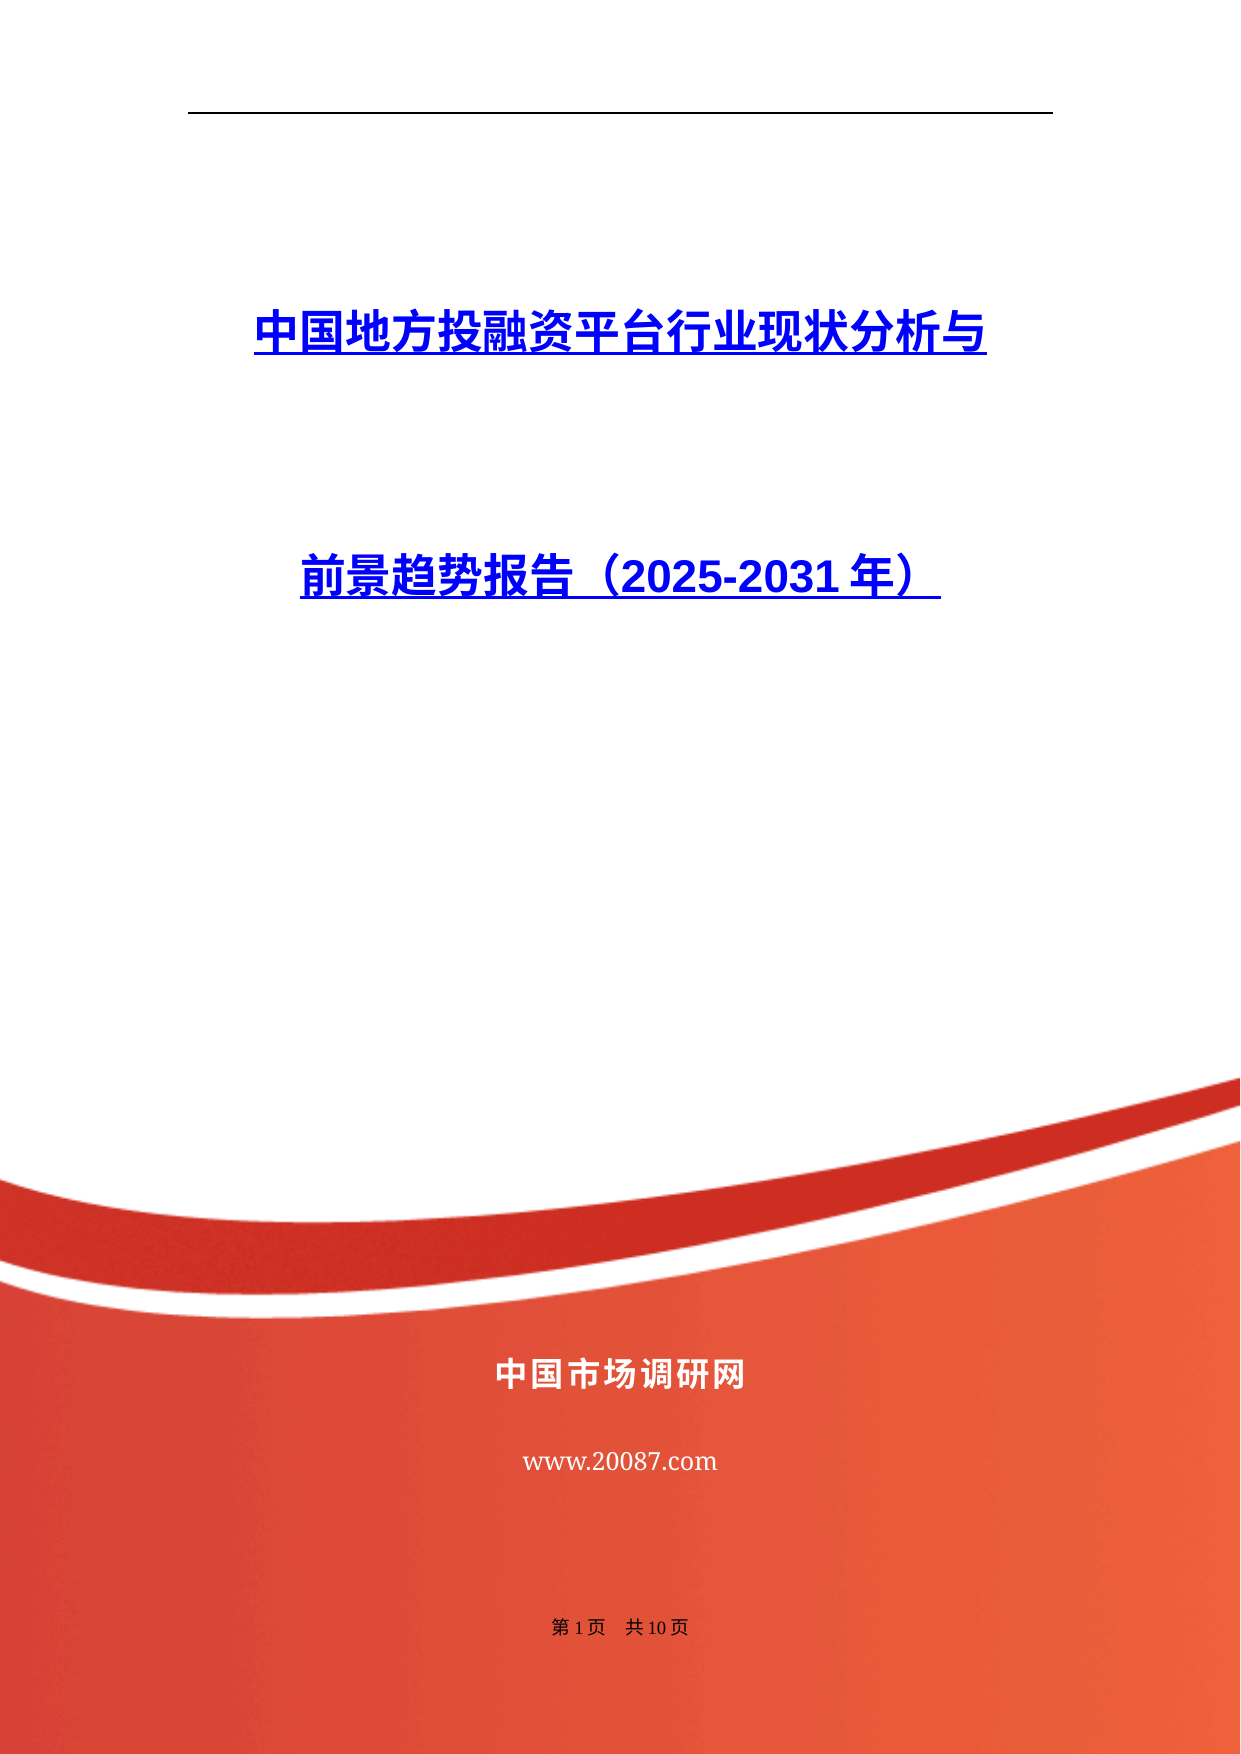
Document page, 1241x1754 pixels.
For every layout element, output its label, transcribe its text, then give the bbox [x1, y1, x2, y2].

table_header 中国地方投融资平台行业现状分析与前景趋势报告（2025-2031年） [188, 207, 1053, 773]
text www.20087.com [187, 1428, 1053, 1493]
picture [0, 1006, 1241, 1754]
subtitle 中国市场调研网 [187, 1339, 1053, 1404]
